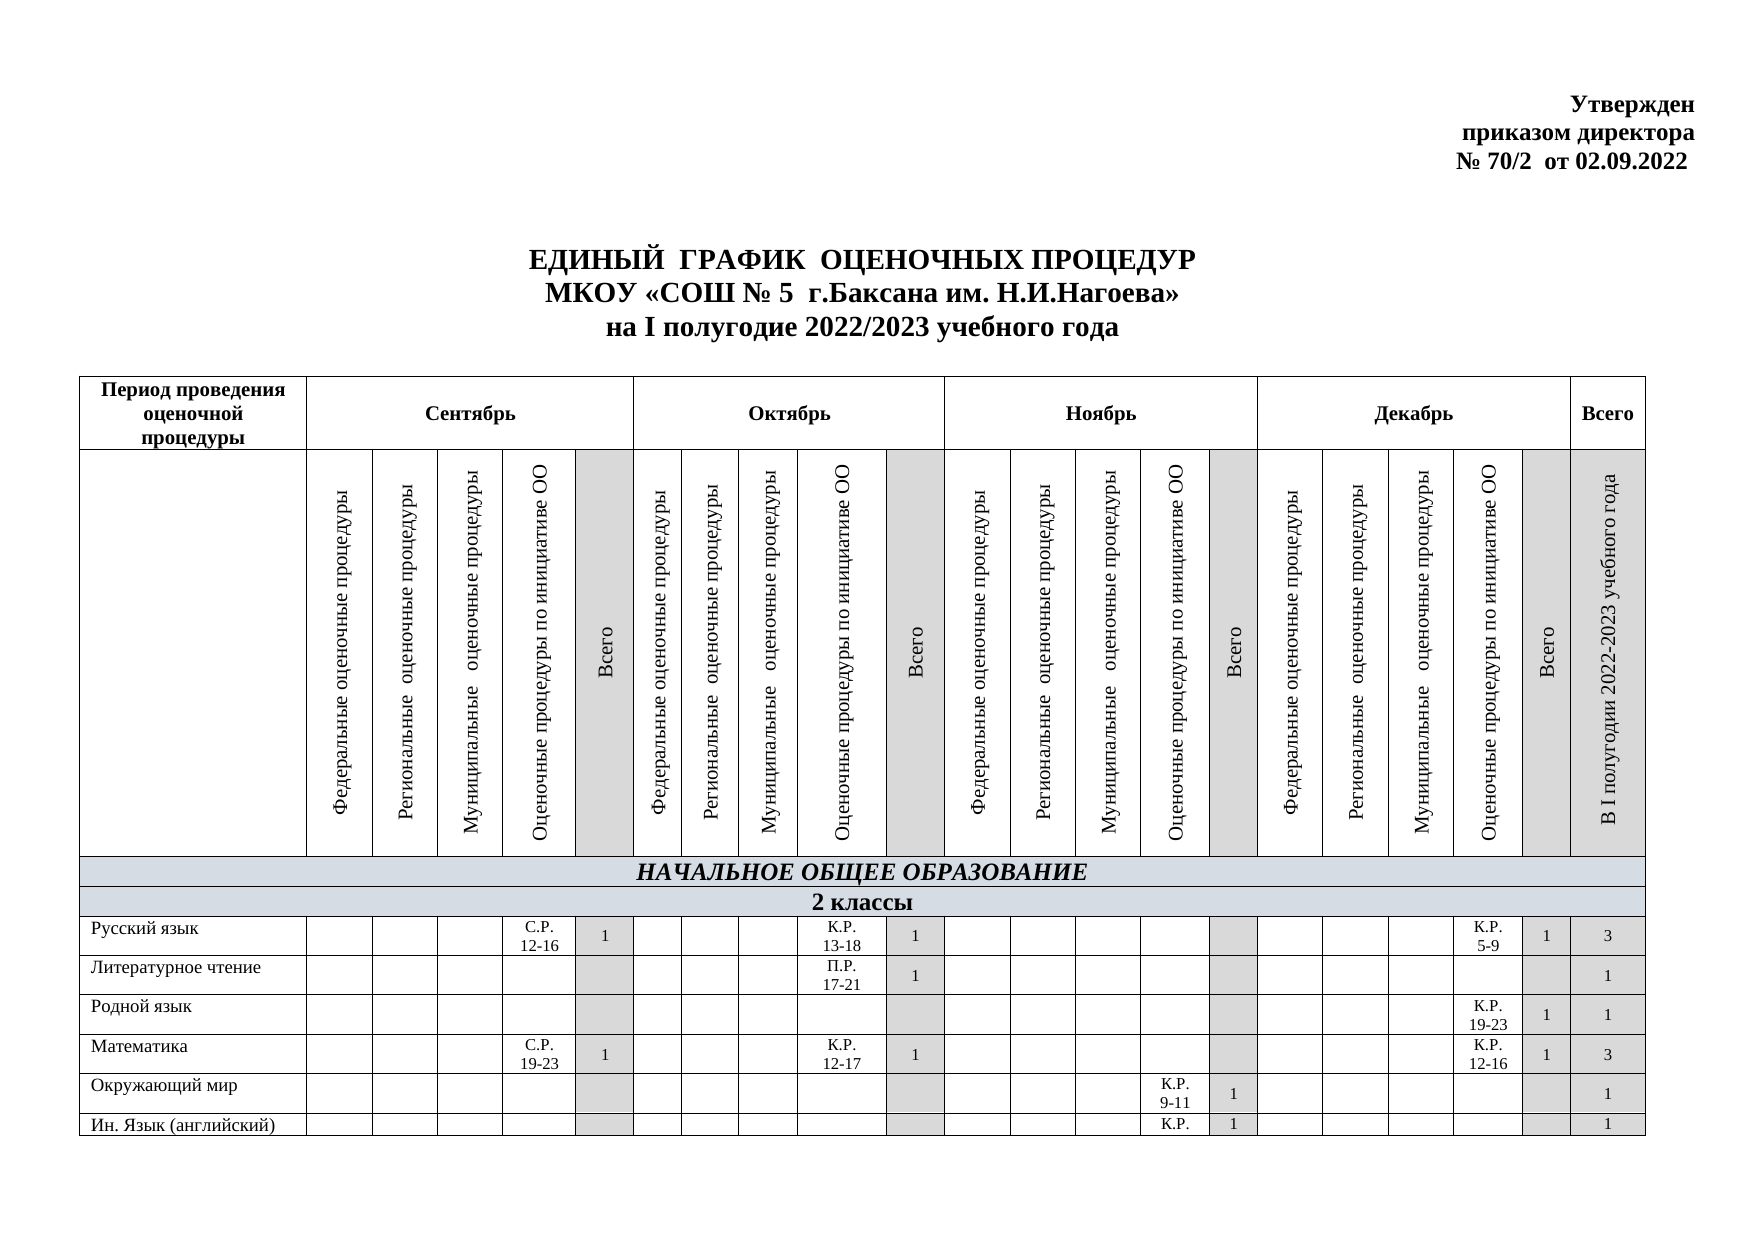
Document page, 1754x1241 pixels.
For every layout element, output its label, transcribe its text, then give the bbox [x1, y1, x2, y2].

table_cell 3 [1571, 917, 1645, 955]
table_cell [1076, 1114, 1140, 1135]
table_cell Всего [1210, 450, 1257, 856]
table_cell [1454, 1114, 1522, 1135]
table_cell Региональные оценочные процедуры [373, 450, 437, 856]
table_cell [1011, 917, 1075, 955]
table_cell [373, 956, 437, 994]
table_header Всего [1571, 377, 1645, 449]
table_cell Региональные оценочные процедуры [1323, 450, 1388, 856]
table_cell [438, 917, 502, 955]
table_cell К.Р. 19-23 [1454, 995, 1522, 1034]
table_cell [945, 995, 1010, 1034]
table_cell [1210, 995, 1257, 1034]
table_cell [1076, 995, 1140, 1034]
table_cell [682, 917, 738, 955]
table_cell Муниципальные оценочные процедуры [1389, 450, 1453, 856]
table_cell [634, 1035, 681, 1073]
table_cell [682, 1074, 738, 1112]
table_cell [1389, 1114, 1453, 1135]
table_cell 1 [1523, 1035, 1570, 1073]
table_cell [438, 956, 502, 994]
table_cell [798, 1074, 886, 1112]
table_cell [945, 1114, 1010, 1135]
table_cell [438, 1114, 502, 1135]
table_cell 1 [1571, 956, 1645, 994]
table_cell К.Р. 12-16 [1454, 1035, 1522, 1073]
table_header Период проведения оценочной процедуры [80, 377, 306, 449]
table_cell [1141, 956, 1209, 994]
table_cell [1258, 1114, 1322, 1135]
table_cell 1 [1571, 995, 1645, 1034]
table_cell [634, 1114, 681, 1135]
table_cell [373, 1035, 437, 1073]
table_cell [1454, 1074, 1522, 1112]
table_cell Федеральные оценочные процедуры [634, 450, 681, 856]
table_cell [576, 995, 633, 1034]
table_cell [682, 956, 738, 994]
table_cell [1389, 1074, 1453, 1112]
table_cell [682, 995, 738, 1034]
table_cell Региональные оценочные процедуры [682, 450, 738, 856]
table_cell [1210, 956, 1257, 994]
table_cell [1011, 995, 1075, 1034]
table_cell [682, 1035, 738, 1073]
table_cell [634, 995, 681, 1034]
table_cell [438, 995, 502, 1034]
table_cell [1258, 1035, 1322, 1073]
table_cell [307, 1114, 372, 1135]
table_cell [945, 1074, 1010, 1112]
table_cell Оценочные процедуры по инициативе ОО [1141, 450, 1209, 856]
table_cell [1323, 1074, 1388, 1112]
table_cell 1 [1210, 1114, 1257, 1135]
table_cell [1076, 956, 1140, 994]
table_cell 1 [576, 917, 633, 955]
table_cell К.Р. 12-17 [798, 1035, 886, 1073]
table_cell 1 [1523, 995, 1570, 1034]
table_cell [438, 1035, 502, 1073]
table_cell 1 [887, 956, 944, 994]
table_cell [1389, 917, 1453, 955]
table_cell [307, 1074, 372, 1112]
table_cell Оценочные процедуры по инициативе ОО [798, 450, 886, 856]
table_cell [739, 995, 797, 1034]
table_cell [1076, 1035, 1140, 1073]
table_cell Муниципальные оценочные процедуры [739, 450, 797, 856]
text на I полугодие 2022/2023 учебного года [29, 309, 1695, 343]
table_cell [1258, 956, 1322, 994]
table_cell [1389, 995, 1453, 1034]
table_cell [887, 995, 944, 1034]
text МКОУ «СОШ № 5 г.Баксана им. Н.И.Нагоева» [29, 276, 1695, 309]
table_cell [1141, 995, 1209, 1034]
table_cell [1454, 956, 1522, 994]
table_header Ноябрь [945, 377, 1257, 449]
table_cell 1 [1210, 1074, 1257, 1112]
table_cell [739, 917, 797, 955]
text ЕДИНЫЙ ГРАФИК ОЦЕНОЧНЫХ ПРОЦЕДУР [29, 242, 1695, 276]
table_cell 1 [1571, 1114, 1645, 1135]
table_cell С.Р. 12-16 [503, 917, 575, 955]
table_cell [1011, 1074, 1075, 1112]
table_header Декабрь [1258, 377, 1570, 449]
table_cell [307, 917, 372, 955]
table_cell Математика [80, 1035, 306, 1073]
table_cell [739, 1114, 797, 1135]
table_cell [1523, 1074, 1570, 1112]
table_cell Русский язык [80, 917, 306, 955]
table_cell [1141, 1035, 1209, 1073]
table_cell Всего [887, 450, 944, 856]
table_header Октябрь [634, 377, 944, 449]
table_cell [634, 917, 681, 955]
table_cell К.Р. 14-18 [1141, 1114, 1209, 1135]
table_cell Федеральные оценочные процедуры [1258, 450, 1322, 856]
table_cell [373, 1074, 437, 1112]
table_cell [1011, 1114, 1075, 1135]
table_cell НАЧАЛЬНОЕ ОБЩЕЕ ОБРАЗОВАНИЕ [80, 857, 1645, 886]
table_cell [373, 917, 437, 955]
table_cell [373, 1114, 437, 1135]
table_cell Всего [1523, 450, 1570, 856]
table_cell 1 [1523, 917, 1570, 955]
table_cell [1389, 956, 1453, 994]
table_cell 3 [1571, 1035, 1645, 1073]
table_cell Ин. Язык (английский) [80, 1114, 306, 1135]
table_cell К.Р. 13-18 [798, 917, 886, 955]
table_cell Литературное чтение [80, 956, 306, 994]
table_cell [887, 1074, 944, 1112]
table_cell К.Р. 5-9 [1454, 917, 1522, 955]
table_cell [1323, 917, 1388, 955]
table_cell [503, 995, 575, 1034]
table_cell [1258, 1074, 1322, 1112]
table_cell Муниципальные оценочные процедуры [1076, 450, 1140, 856]
table_cell Оценочные процедуры по инициативе ОО [1454, 450, 1522, 856]
table_cell [1323, 956, 1388, 994]
table_cell 2 классы [80, 887, 1645, 916]
table_cell П.Р. 17-21 [798, 956, 886, 994]
table_cell [682, 1114, 738, 1135]
table_cell [373, 995, 437, 1034]
table_cell [634, 1074, 681, 1112]
table_cell 1 [576, 1035, 633, 1073]
table_cell Муниципальные оценочные процедуры [438, 450, 502, 856]
table_cell Всего [576, 450, 633, 856]
table_cell [1076, 1074, 1140, 1112]
table_cell Окружающий мир [80, 1074, 306, 1112]
table_cell [307, 1035, 372, 1073]
table_cell [1141, 917, 1209, 955]
table_cell [80, 450, 306, 856]
table_cell [798, 1114, 886, 1135]
table_cell [739, 1074, 797, 1112]
table_cell С.Р. 19-23 [503, 1035, 575, 1073]
table_cell [798, 995, 886, 1034]
table_cell [307, 995, 372, 1034]
table_cell Федеральные оценочные процедуры [307, 450, 372, 856]
table_cell [1523, 956, 1570, 994]
table_header Сентябрь [307, 377, 633, 449]
table_cell К.Р. 9-11 [1141, 1074, 1209, 1112]
table_cell В I полугодии 2022-2023 учебного года [1571, 450, 1645, 856]
table_cell [739, 956, 797, 994]
table_cell [307, 956, 372, 994]
table_cell Оценочные процедуры по инициативе ОО [503, 450, 575, 856]
table_cell Федеральные оценочные процедуры [945, 450, 1010, 856]
table_cell [1011, 1035, 1075, 1073]
table_cell [1323, 1114, 1388, 1135]
table_cell [945, 956, 1010, 994]
table_cell [739, 1035, 797, 1073]
table_cell [576, 1114, 633, 1135]
table_cell [576, 1074, 633, 1112]
table_cell [1011, 956, 1075, 994]
table_cell [634, 956, 681, 994]
table_cell [576, 956, 633, 994]
table_cell [1323, 995, 1388, 1034]
table_cell [503, 1074, 575, 1112]
text Утвержден [29, 89, 1695, 117]
table_cell 1 [1571, 1074, 1645, 1112]
table_cell [1210, 1035, 1257, 1073]
table_cell [887, 1114, 944, 1135]
table_cell [945, 1035, 1010, 1073]
table_cell [1523, 1114, 1570, 1135]
table_cell Региональные оценочные процедуры [1011, 450, 1075, 856]
table_cell 1 [887, 917, 944, 955]
table_cell [438, 1074, 502, 1112]
table_cell [503, 1114, 575, 1135]
table_cell [1210, 917, 1257, 955]
table_cell [1076, 917, 1140, 955]
table_cell [1323, 1035, 1388, 1073]
table_cell 1 [887, 1035, 944, 1073]
table_cell [1258, 917, 1322, 955]
table_cell Родной язык [80, 995, 306, 1034]
text № 70/2 от 02.09.2022 [29, 146, 1695, 175]
text приказом директора [29, 117, 1695, 146]
table_cell [945, 917, 1010, 955]
table_cell [1389, 1035, 1453, 1073]
table_cell [1258, 995, 1322, 1034]
table_cell [503, 956, 575, 994]
